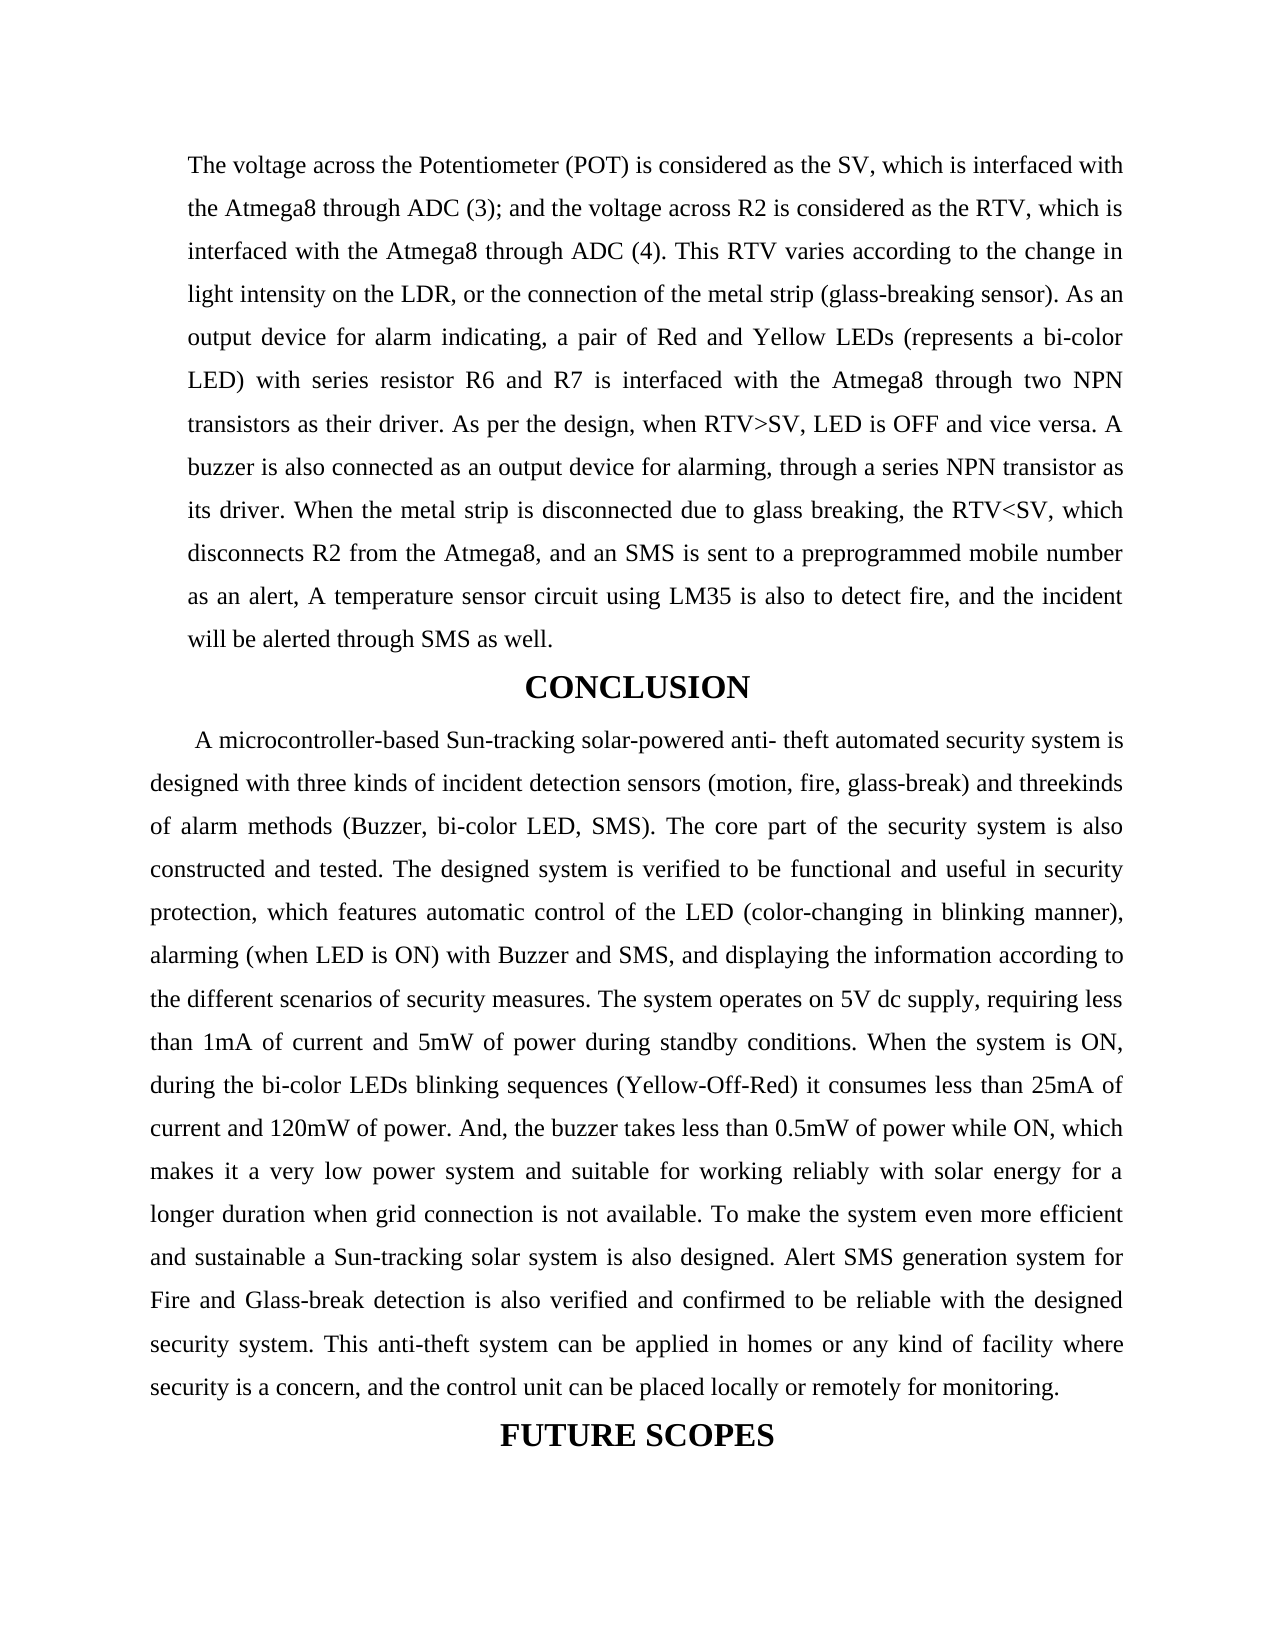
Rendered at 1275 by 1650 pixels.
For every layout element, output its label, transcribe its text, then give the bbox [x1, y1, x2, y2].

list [150, 150, 1124, 653]
list FUTURE SCOPES [150, 1415, 1124, 1453]
list A microcontroller-based Sun-tracking solar-powered anti- theft automated security system is designed with three kinds of incident detection sensors (motion, fire, glass-break) and threekinds of alarm methods (Buzzer, bi-color LED, SMS). The core part of the security system is also constructed and tested. The designed system is verified to be functional and useful in security protection, which features automatic control of the LED (color-changing in blinking manner), alarming (when LED is ON) with Buzzer and SMS, and displaying the information according to the different scenarios of security measures. The system operates on 5V dc supply, requiring less than 1mA of current and 5mW of power during standby conditions. When the system is ON, during the bi-color LEDs blinking sequences (Yellow-Off-Red) it consumes less than 25mA of current and 120mW of power. And, the buzzer takes less than 0.5mW of power while ON, which makes it a very low power system and suitable for working reliably with solar energy for a longer duration when grid connection is not available. To make the system even more efficient and sustainable a Sun-tracking solar system is also designed. Alert SMS generation system for Fire and Glass-break detection is also verified and confirmed to be reliable with the designed security system. This anti-theft system can be applied in homes or any kind of facility where security is a concern, and the control unit can be placed locally or remotely for monitoring. [150, 725, 1124, 1401]
list CONCLUSION [150, 667, 1124, 706]
